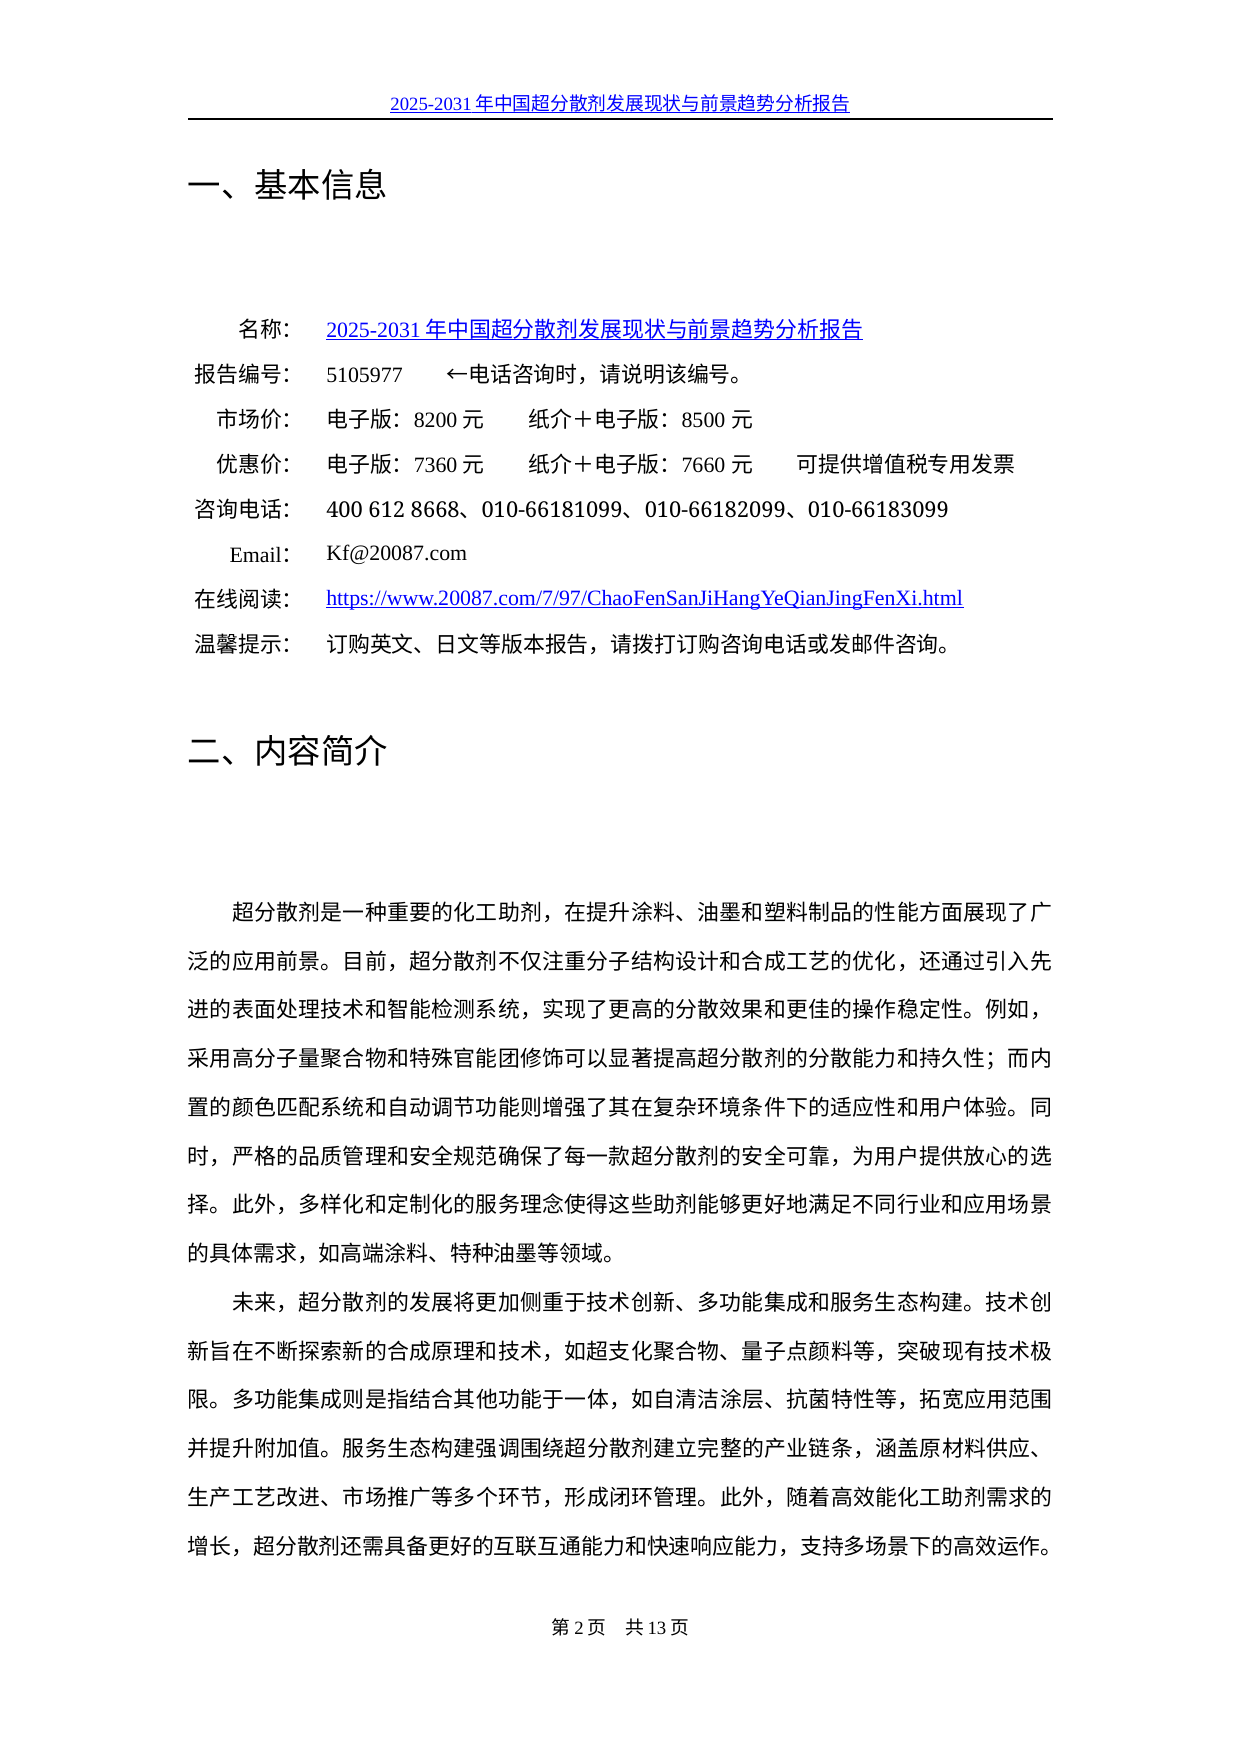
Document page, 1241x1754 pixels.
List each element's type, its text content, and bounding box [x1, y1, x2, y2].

table_cell 优惠价： [167, 447, 315, 492]
table_header 名称： [167, 312, 315, 357]
table_cell 电子版：7360 元 纸介＋电子版：7660 元 可提供增值税专用发票 [315, 447, 1073, 492]
table_cell 电子版：8200 元 纸介＋电子版：8500 元 [315, 402, 1073, 447]
table_cell 温馨提示： [167, 627, 315, 672]
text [187, 894, 1053, 1561]
table_cell 订购英文、日文等版本报告，请拨打订购咨询电话或发邮件咨询。 [315, 627, 1073, 672]
title 一、基本信息 [187, 150, 1053, 215]
table_cell Kf@20087.com [315, 537, 1073, 582]
table_cell 5105977 ←电话咨询时，请说明该编号。 [315, 357, 1073, 402]
table_cell Email： [167, 537, 315, 582]
table_header 2025-2031年中国超分散剂发展现状与前景趋势分析报告 [315, 312, 1073, 357]
table_cell 市场价： [167, 402, 315, 447]
table_cell 在线阅读： [167, 582, 315, 627]
table_cell 400 612 8668、010-66181099、010-66182099、010-66183099 [315, 492, 1073, 537]
table_cell 咨询电话： [167, 492, 315, 537]
table_cell [315, 582, 1073, 627]
title 二、内容简介 [187, 717, 1053, 782]
table_cell 报告编号： [167, 357, 315, 402]
